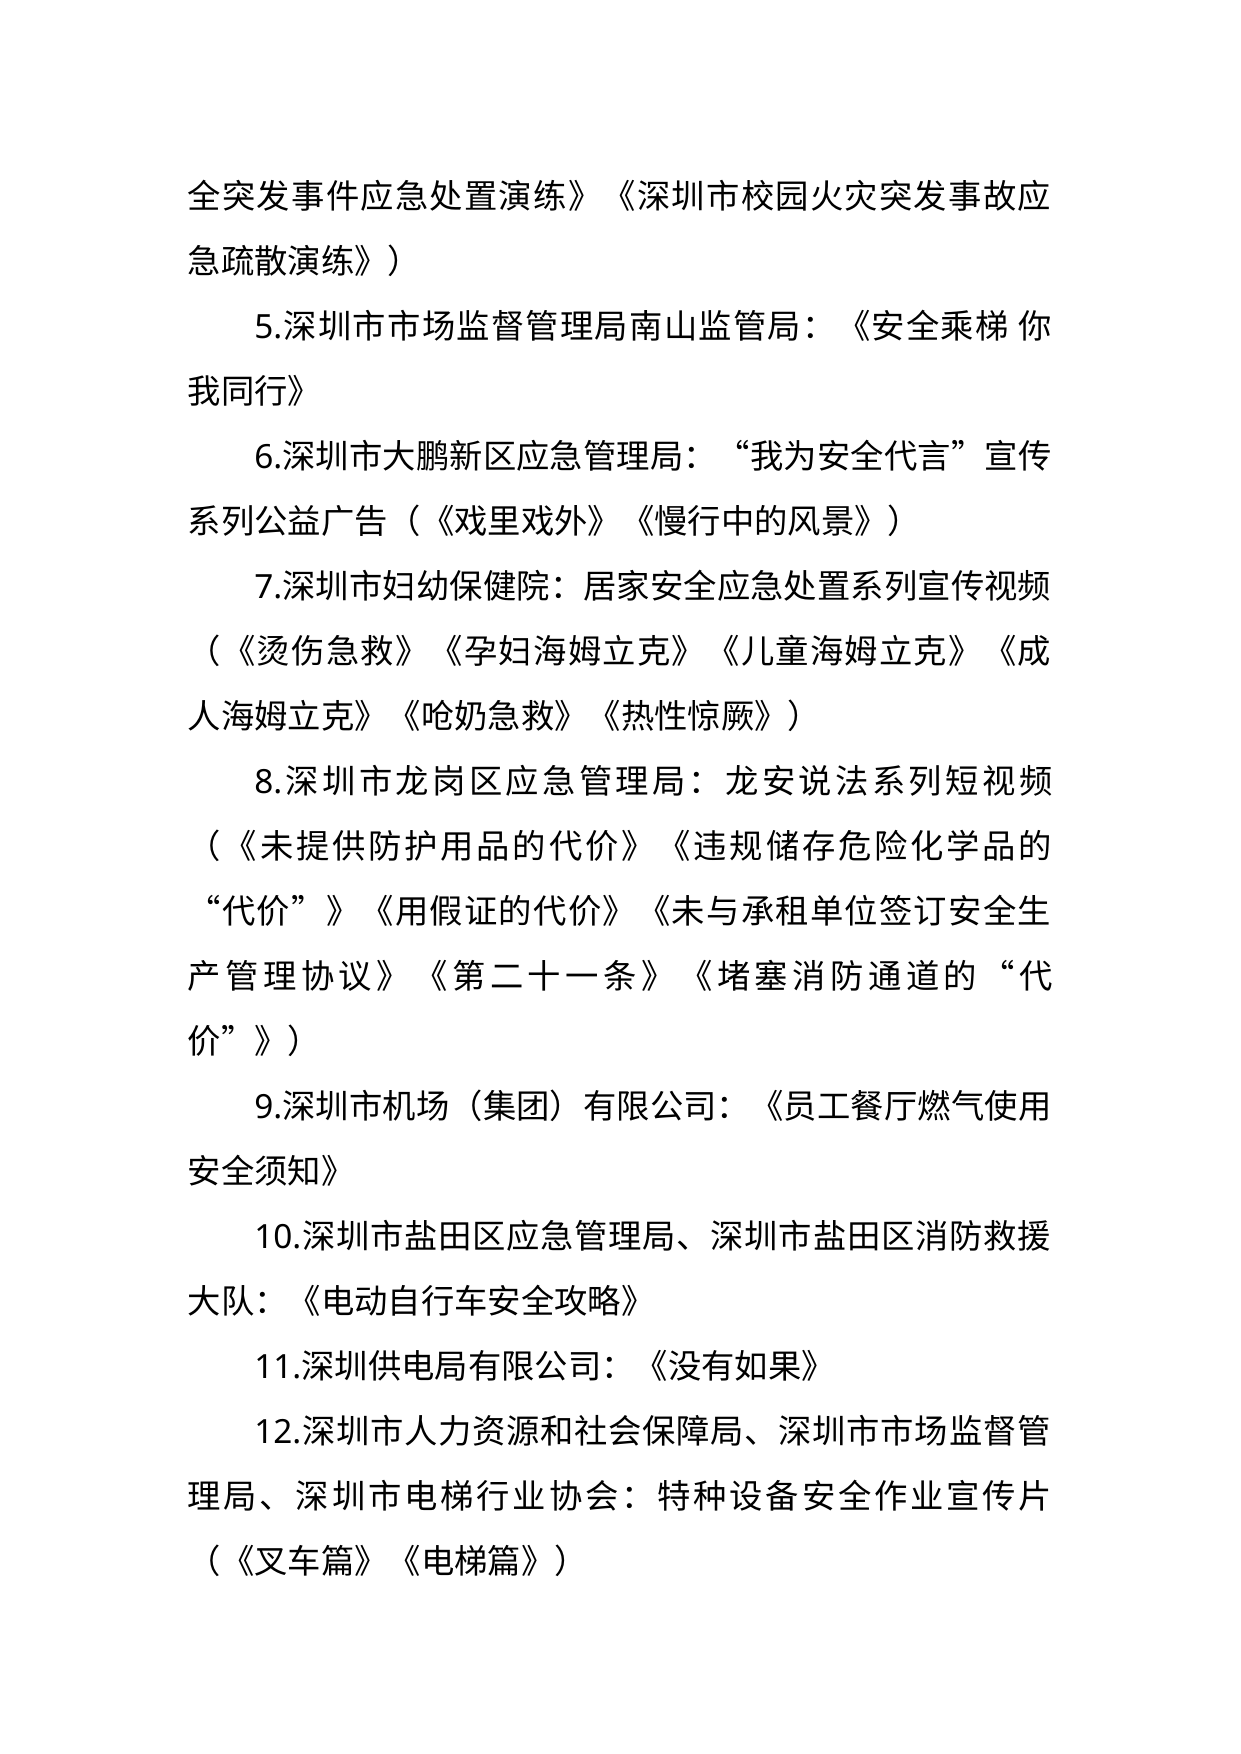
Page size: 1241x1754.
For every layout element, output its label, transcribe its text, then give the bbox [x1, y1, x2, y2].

list 12.深圳市人力资源和社会保障局、深圳市市场监督管理局、深圳市电梯行业协会：特种设备安全作业宣传片（《叉车篇》《电梯篇》） [187, 1397, 1053, 1592]
list 8.深圳市龙岗区应急管理局：龙安说法系列短视频（《未提供防护用品的代价》《违规储存危险化学品的“代价”》《用假证的代价》《未与承租单位签订安全生产管理协议》《第二十一条》《堵塞消防通道的“代价”》） [187, 747, 1053, 1072]
list 10.深圳市盐田区应急管理局、深圳市盐田区消防救援大队：《电动自行车安全攻略》 [187, 1202, 1053, 1332]
list 5.深圳市市场监督管理局南山监管局：《安全乘梯 你我同行》 [187, 292, 1053, 422]
list 7.深圳市妇幼保健院：居家安全应急处置系列宣传视频（《烫伤急救》《孕妇海姆立克》《儿童海姆立克》《成人海姆立克》《呛奶急救》《热性惊厥》） [187, 552, 1053, 747]
list 6.深圳市大鹏新区应急管理局：“我为安全代言”宣传系列公益广告（《戏里戏外》《慢行中的风景》） [187, 422, 1053, 552]
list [187, 162, 1053, 292]
list 11.深圳供电局有限公司：《没有如果》 [187, 1332, 1053, 1397]
list 9.深圳市机场（集团）有限公司：《员工餐厅燃气使用安全须知》 [187, 1072, 1053, 1202]
